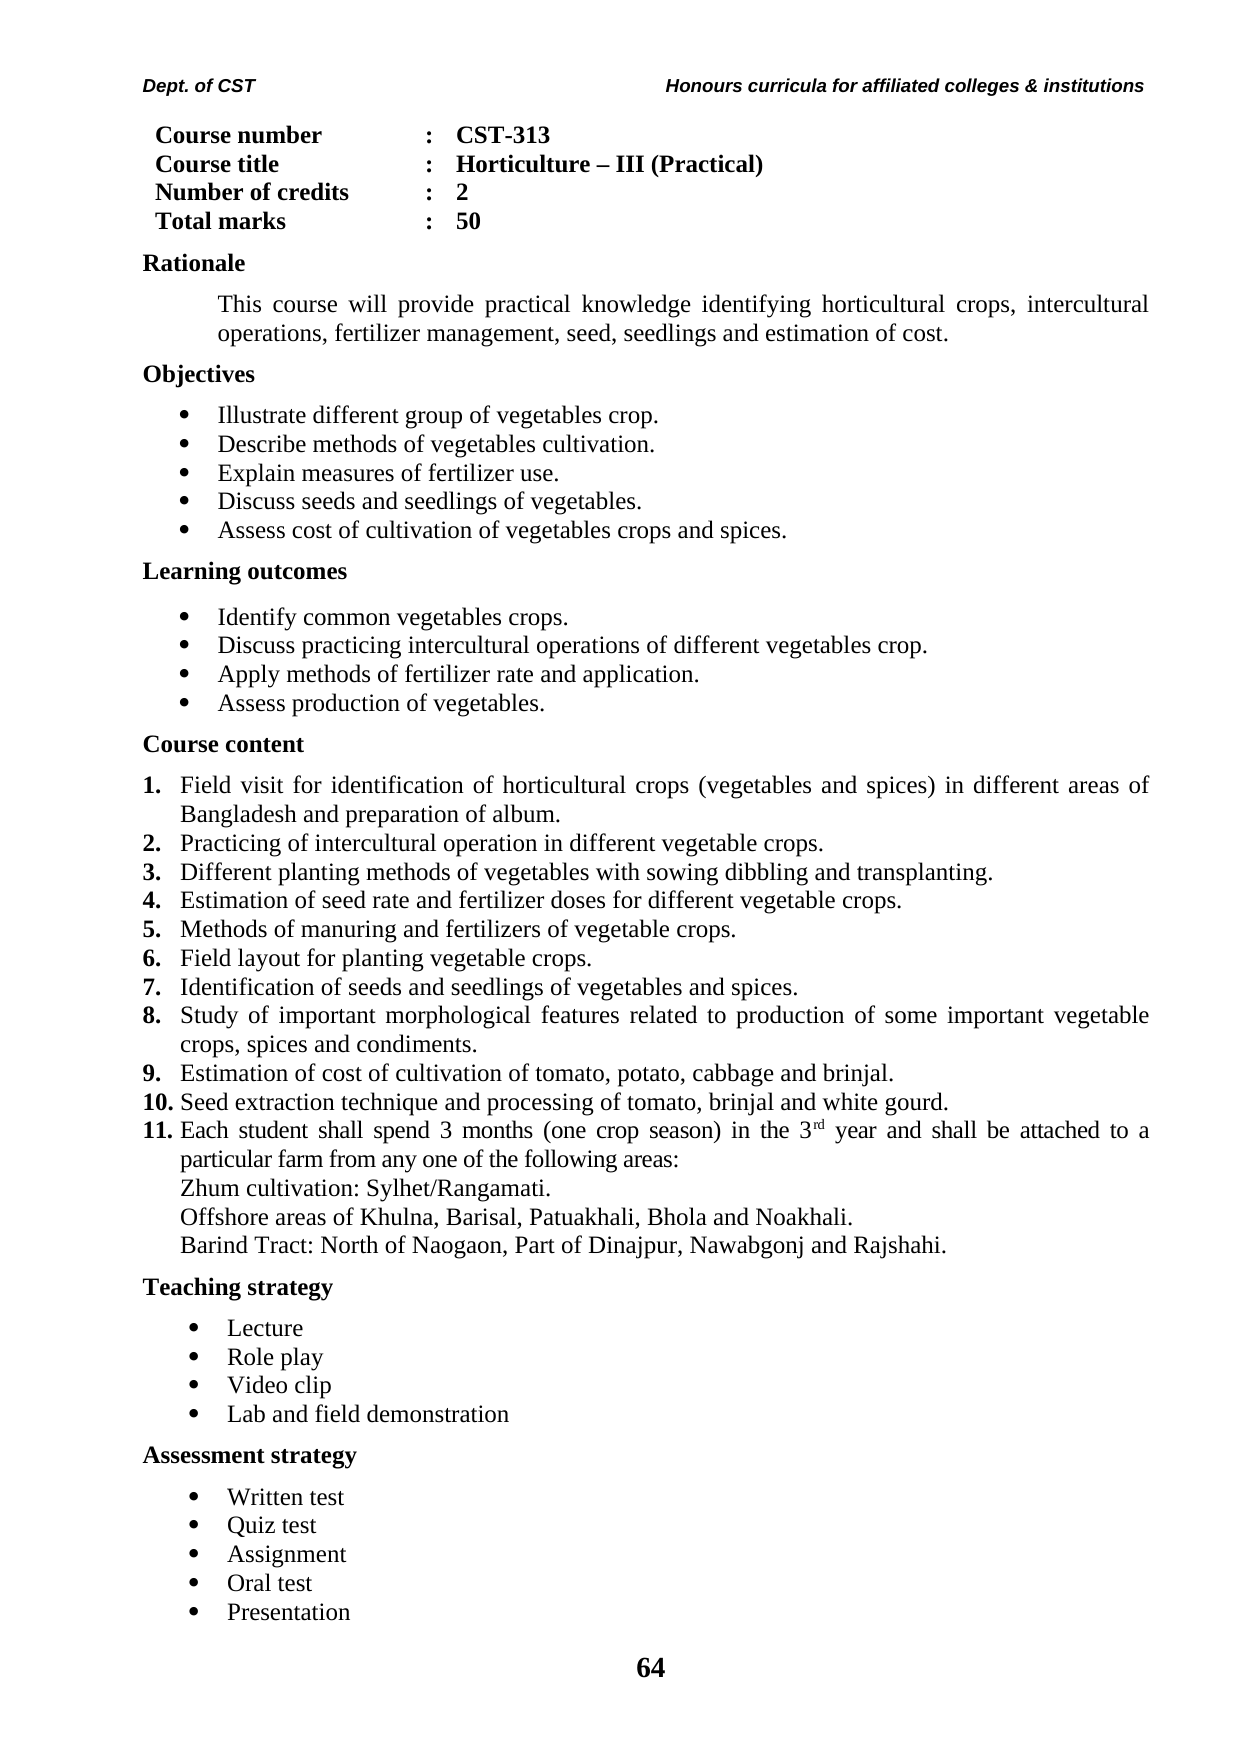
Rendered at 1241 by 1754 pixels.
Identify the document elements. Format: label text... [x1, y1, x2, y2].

list Apply methods of fertilizer rate and application. [180, 659, 1150, 688]
list Lab and field demonstration [189, 1399, 1150, 1428]
list Seed extraction technique and processing of tomato, brinjal and white gourd. [142, 1087, 1150, 1116]
list Written test [189, 1482, 1150, 1511]
list Assess cost of cultivation of vegetables crops and spices. [180, 515, 1150, 544]
list Assignment [189, 1539, 1150, 1568]
list Each student shall spend 3 months (one crop season) in the 3rd year and shall be attached to a particular farm from any one of the following areas: [142, 1116, 1150, 1173]
list Quiz test [189, 1511, 1150, 1539]
list Discuss practicing intercultural operations of different vegetables crop. [180, 631, 1150, 659]
text Course content [142, 729, 1150, 758]
list Discuss seeds and seedlings of vegetables. [180, 486, 1150, 515]
list Assess production of vegetables. [180, 688, 1150, 717]
list Presentation [189, 1597, 1150, 1626]
list Explain measures of fertilizer use. [180, 458, 1150, 486]
text This course will provide practical knowledge identifying horticultural crops, intercultural operations, fertilizer management, seed, seedlings and estimation of cost. [217, 289, 1150, 346]
text Assessment strategy [142, 1441, 1150, 1469]
list Illustrate different group of vegetables crop. [180, 400, 1150, 429]
list Barind Tract: North of Naogaon, Part of Dinajpur, Nawabgonj and Rajshahi. [180, 1231, 1150, 1259]
text Teaching strategy [142, 1272, 1150, 1301]
list Role play [189, 1342, 1162, 1371]
list Study of important morphological features related to production of some important vegetable crops, spices and condiments. [142, 1001, 1150, 1058]
list Estimation of seed rate and fertilizer doses for different vegetable crops. [142, 886, 1150, 914]
list Methods of manuring and fertilizers of vegetable crops. [142, 914, 1150, 943]
list Zhum cultivation: Sylhet/Rangamati. [180, 1173, 1150, 1202]
list Estimation of cost of cultivation of tomato, potato, cabbage and brinjal. [142, 1058, 1150, 1087]
list Different planting methods of vegetables with sowing dibbling and transplanting. [142, 857, 1150, 886]
list Offshore areas of Khulna, Barisal, Patuakhali, Bhola and Noakhali. [180, 1202, 1150, 1231]
list Practicing of intercultural operation in different vegetable crops. [142, 828, 1150, 857]
list Describe methods of vegetables cultivation. [180, 429, 1150, 458]
list Field layout for planting vegetable crops. [142, 943, 1150, 972]
list Identify common vegetables crops. [180, 602, 1150, 631]
text Rationale [142, 248, 1150, 276]
text Objectives [142, 359, 1150, 388]
list Video clip [189, 1371, 1150, 1399]
list Oral test [189, 1568, 1150, 1597]
text Learning outcomes [142, 556, 1150, 585]
list Lecture [189, 1313, 1162, 1342]
list Field visit for identification of horticultural crops (vegetables and spices) in different areas of Bangladesh and preparation of album. [142, 771, 1150, 828]
list Identification of seeds and seedlings of vegetables and spices. [142, 972, 1150, 1001]
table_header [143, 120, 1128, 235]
